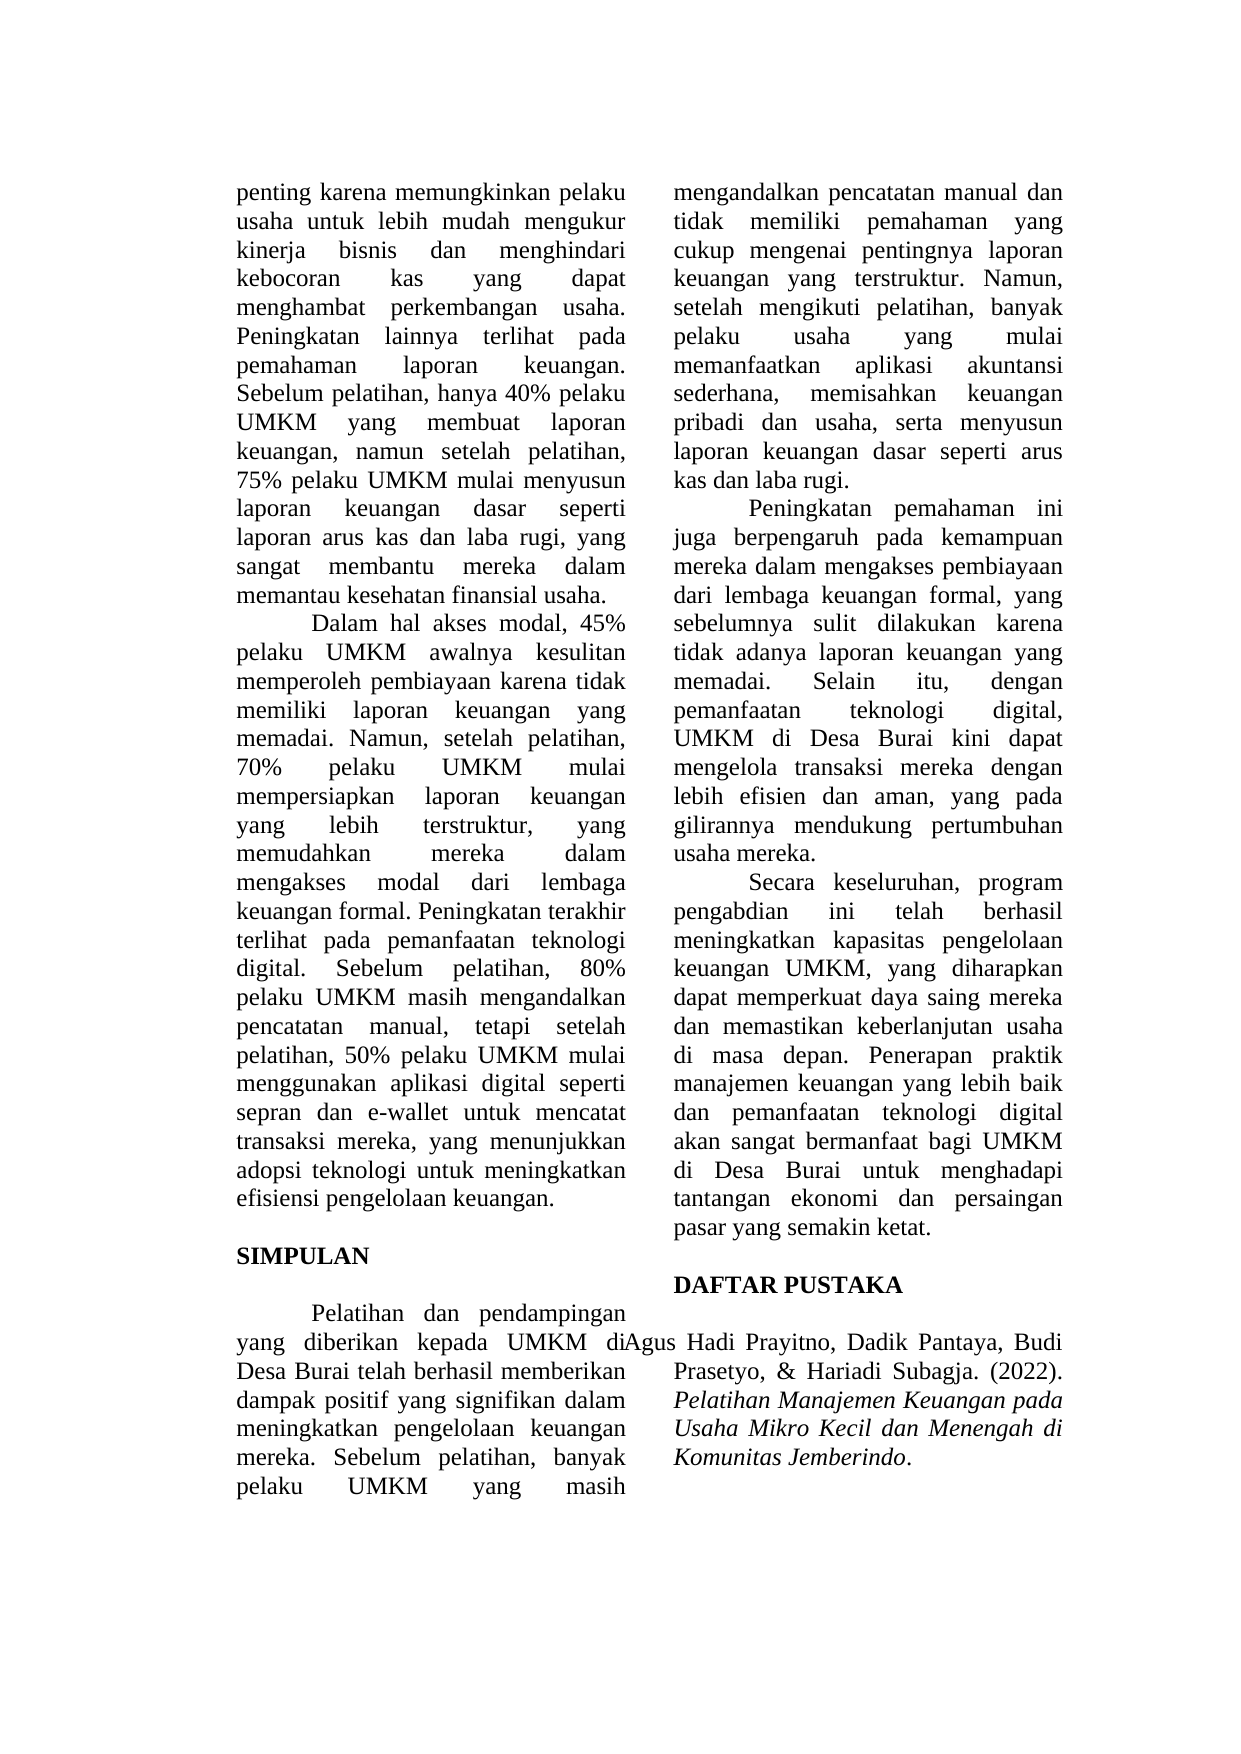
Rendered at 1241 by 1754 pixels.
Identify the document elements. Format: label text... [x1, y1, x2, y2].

text Peningkatan pemahaman ini juga berpengaruh pada kemampuan mereka dalam mengakses pembiayaan dari lembaga keuangan formal, yang sebelumnya sulit dilakukan karena tidak adanya laporan keuangan yang memadai. Selain itu, dengan pemanfaatan teknologi digital, UMKM di Desa Burai kini dapat mengelola transaksi mereka dengan lebih efisien dan aman, yang pada gilirannya mendukung pertumbuhan usaha mereka. [673, 493, 1063, 867]
list DAFTAR PUSTAKA [673, 1270, 1063, 1298]
text Pelatihan dan pendampingan yang diberikan kepada UMKM di Desa Burai telah berhasil memberikan dampak positif yang signifikan dalam meningkatkan pengelolaan keuangan mereka. Sebelum pelatihan, banyak pelaku UMKM yang masih mengandalkan pencatatan manual dan tidak memiliki pemahaman yang cukup mengenai pentingnya laporan keuangan yang terstruktur. Namun, setelah mengikuti pelatihan, banyak pelaku usaha yang mulai memanfaatkan aplikasi akuntansi sederhana, memisahkan keuangan pribadi dan usaha, serta menyusun laporan keuangan dasar seperti arus kas dan laba rugi. [236, 1298, 626, 1500]
text Pelatihan dan pendampingan yang diberikan kepada UMKM di Desa Burai telah berhasil memberikan dampak positif yang signifikan dalam meningkatkan pengelolaan keuangan mereka. Sebelum pelatihan, banyak pelaku UMKM yang masih mengandalkan pencatatan manual dan tidak memiliki pemahaman yang cukup mengenai pentingnya laporan keuangan yang terstruktur. Namun, setelah mengikuti pelatihan, banyak pelaku usaha yang mulai memanfaatkan aplikasi akuntansi sederhana, memisahkan keuangan pribadi dan usaha, serta menyusun laporan keuangan dasar seperti arus kas dan laba rugi. [673, 177, 1063, 493]
text Agus Hadi Prayitno, Dadik Pantaya, Budi Prasetyo, & Hariadi Subagja. (2022). Pelatihan Manajemen Keuangan pada Usaha Mikro Kecil dan Menengah di Komunitas Jemberindo. [649, 1327, 1063, 1471]
text Secara keseluruhan, program pengabdian ini telah berhasil meningkatkan kapasitas pengelolaan keuangan UMKM, yang diharapkan dapat memperkuat daya saing mereka dan memastikan keberlanjutan usaha di masa depan. Penerapan praktik manajemen keuangan yang lebih baik dan pemanfaatan teknologi digital akan sangat bermanfaat bagi UMKM di Desa Burai untuk menghadapi tantangan ekonomi dan persaingan pasar yang semakin ketat. [673, 867, 1063, 1241]
text Dalam hal akses modal, 45% pelaku UMKM awalnya kesulitan memperoleh pembiayaan karena tidak memiliki laporan keuangan yang memadai. Namun, setelah pelatihan, 70% pelaku UMKM mulai mempersiapkan laporan keuangan yang lebih terstruktur, yang memudahkan mereka dalam mengakses modal dari lembaga keuangan formal. Peningkatan terakhir terlihat pada pemanfaatan teknologi digital. Sebelum pelatihan, 80% pelaku UMKM masih mengandalkan pencatatan manual, tetapi setelah pelatihan, 50% pelaku UMKM mulai menggunakan aplikasi digital seperti sepran dan e-wallet untuk mencatat transaksi mereka, yang menunjukkan adopsi teknologi untuk meningkatkan efisiensi pengelolaan keuangan. [236, 608, 626, 1212]
list SIMPULAN [236, 1241, 626, 1270]
